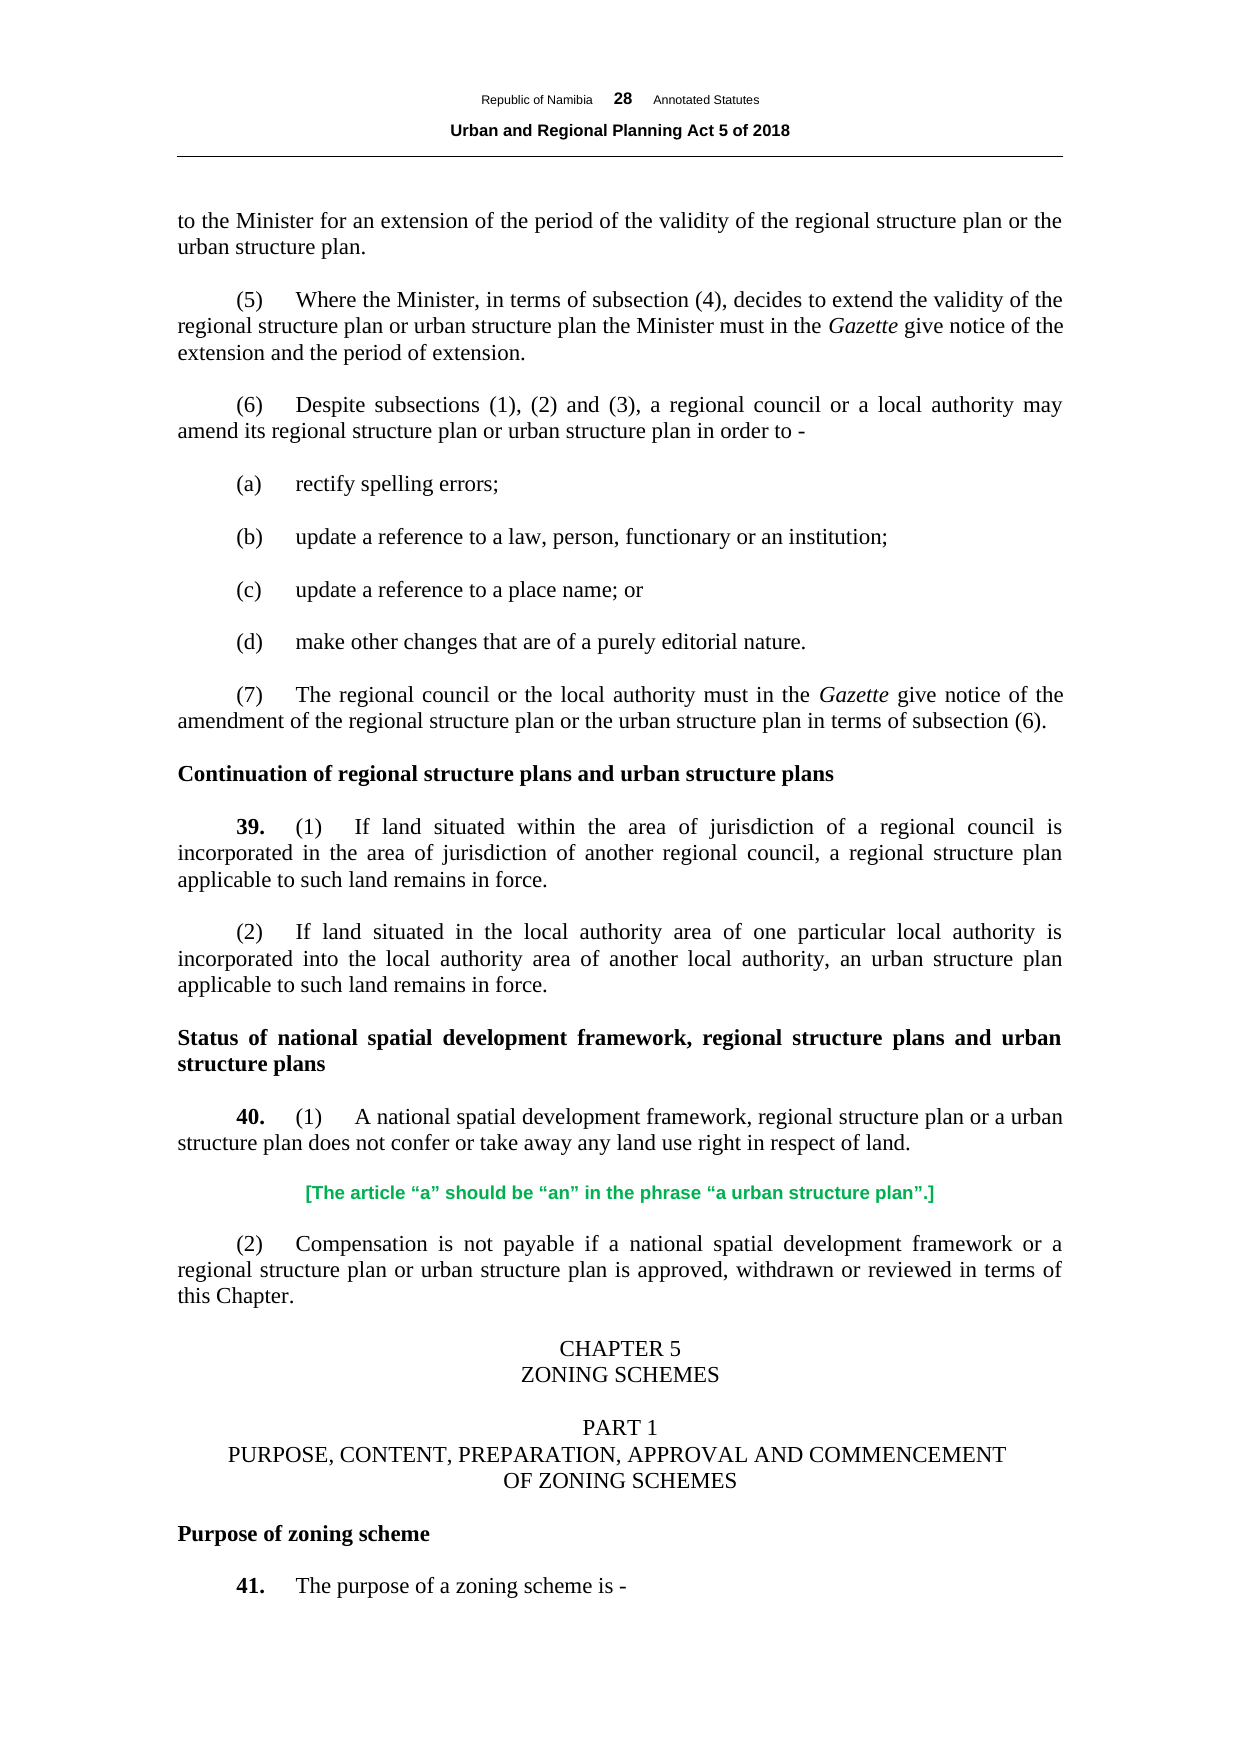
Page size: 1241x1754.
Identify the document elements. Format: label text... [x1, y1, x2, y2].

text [177, 207, 1064, 259]
text (a) rectify spelling errors; [236, 470, 1064, 497]
text (6) Despite subsections (1), (2) and (3), a regional council or a local authority may amend its regional structure plan or urban structure plan in order to - [177, 391, 1064, 444]
text PURPOSE, CONTENT, PREPARATION, APPROVAL AND COMMENCEMENT OF ZONING SCHEMES [177, 1441, 1063, 1493]
text (2) If land situated in the local authority area of one particular local authority is incorporated into the local authority area of another local authority, an urban structure plan applicable to such land remains in force. [177, 918, 1064, 997]
text 41. The purpose of a zoning scheme is - [177, 1572, 1064, 1599]
text Status of national spatial development framework, regional structure plans and urban structure plans [177, 1024, 1063, 1076]
text [The article “a” should be “an” in the phrase “a urban structure plan”.] [177, 1182, 1063, 1203]
text 39. (1) If land situated within the area of jurisdiction of a regional council is incorporated in the area of jurisdiction of another regional council, a regional structure plan applicable to such land remains in force. [177, 813, 1064, 892]
text (c) update a reference to a place name; or [236, 576, 1064, 602]
text (2) Compensation is not payable if a national spatial development framework or a regional structure plan or urban structure plan is approved, withdrawn or reviewed in terms of this Chapter. [177, 1230, 1064, 1309]
text CHAPTER 5 [177, 1335, 1063, 1362]
text Continuation of regional structure plans and urban structure plans [177, 760, 1063, 787]
text (7) The regional council or the local authority must in the Gazette give notice of the amendment of the regional structure plan or the urban structure plan in terms of subsection (6). [177, 681, 1064, 734]
text Purpose of zoning scheme [177, 1520, 1063, 1546]
text (d) make other changes that are of a purely editorial nature. [236, 628, 1064, 655]
text (5) Where the Minister, in terms of subsection (4), decides to extend the validity of the regional structure plan or urban structure plan the Minister must in the Gazette give notice of the extension and the period of extension. [177, 286, 1064, 365]
text 40. (1) A national spatial development framework, regional structure plan or a urban structure plan does not confer or take away any land use right in respect of land. [177, 1103, 1064, 1156]
text PART 1 [177, 1414, 1063, 1441]
text ZONING SCHEMES [177, 1362, 1063, 1388]
text (b) update a reference to a law, person, functionary or an institution; [236, 523, 1064, 549]
